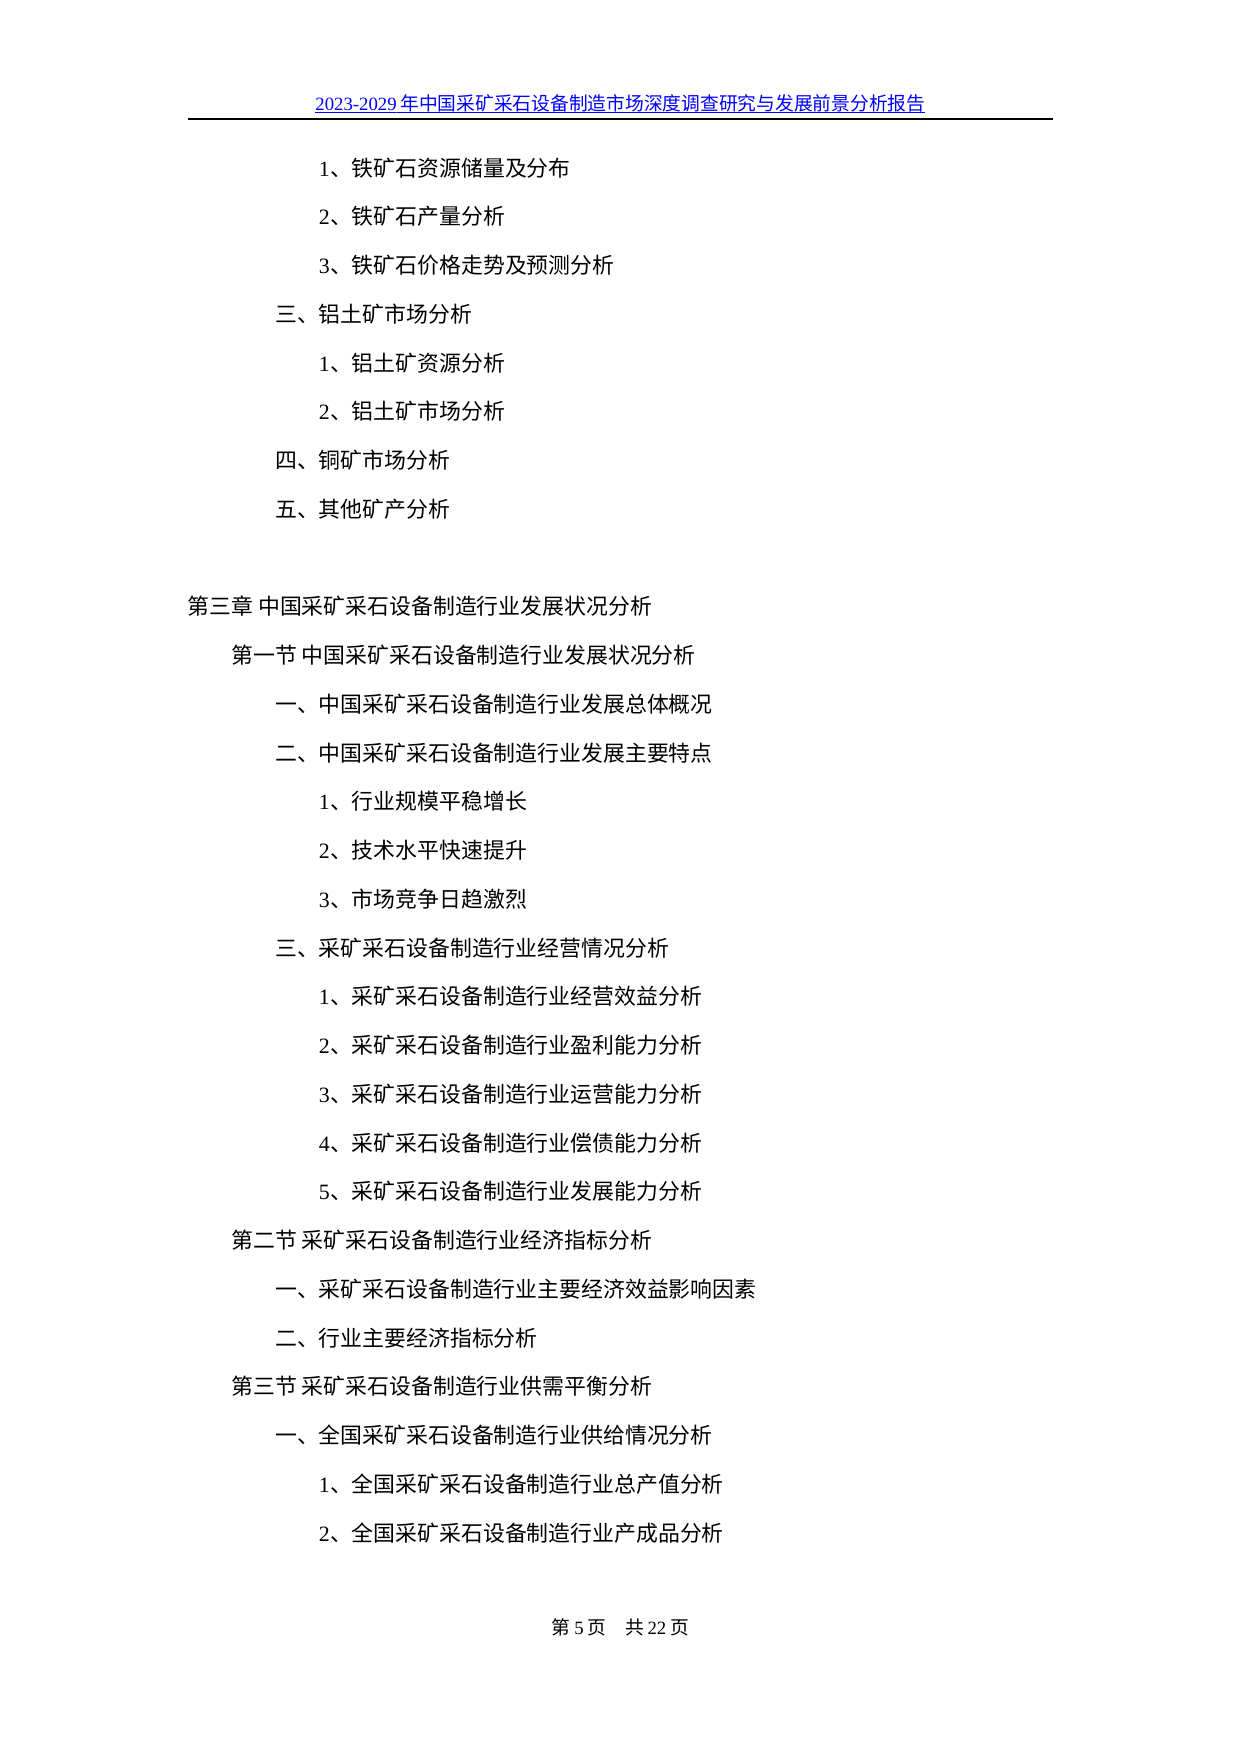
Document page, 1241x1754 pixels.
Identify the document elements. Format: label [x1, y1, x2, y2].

text [187, 150, 1053, 1548]
